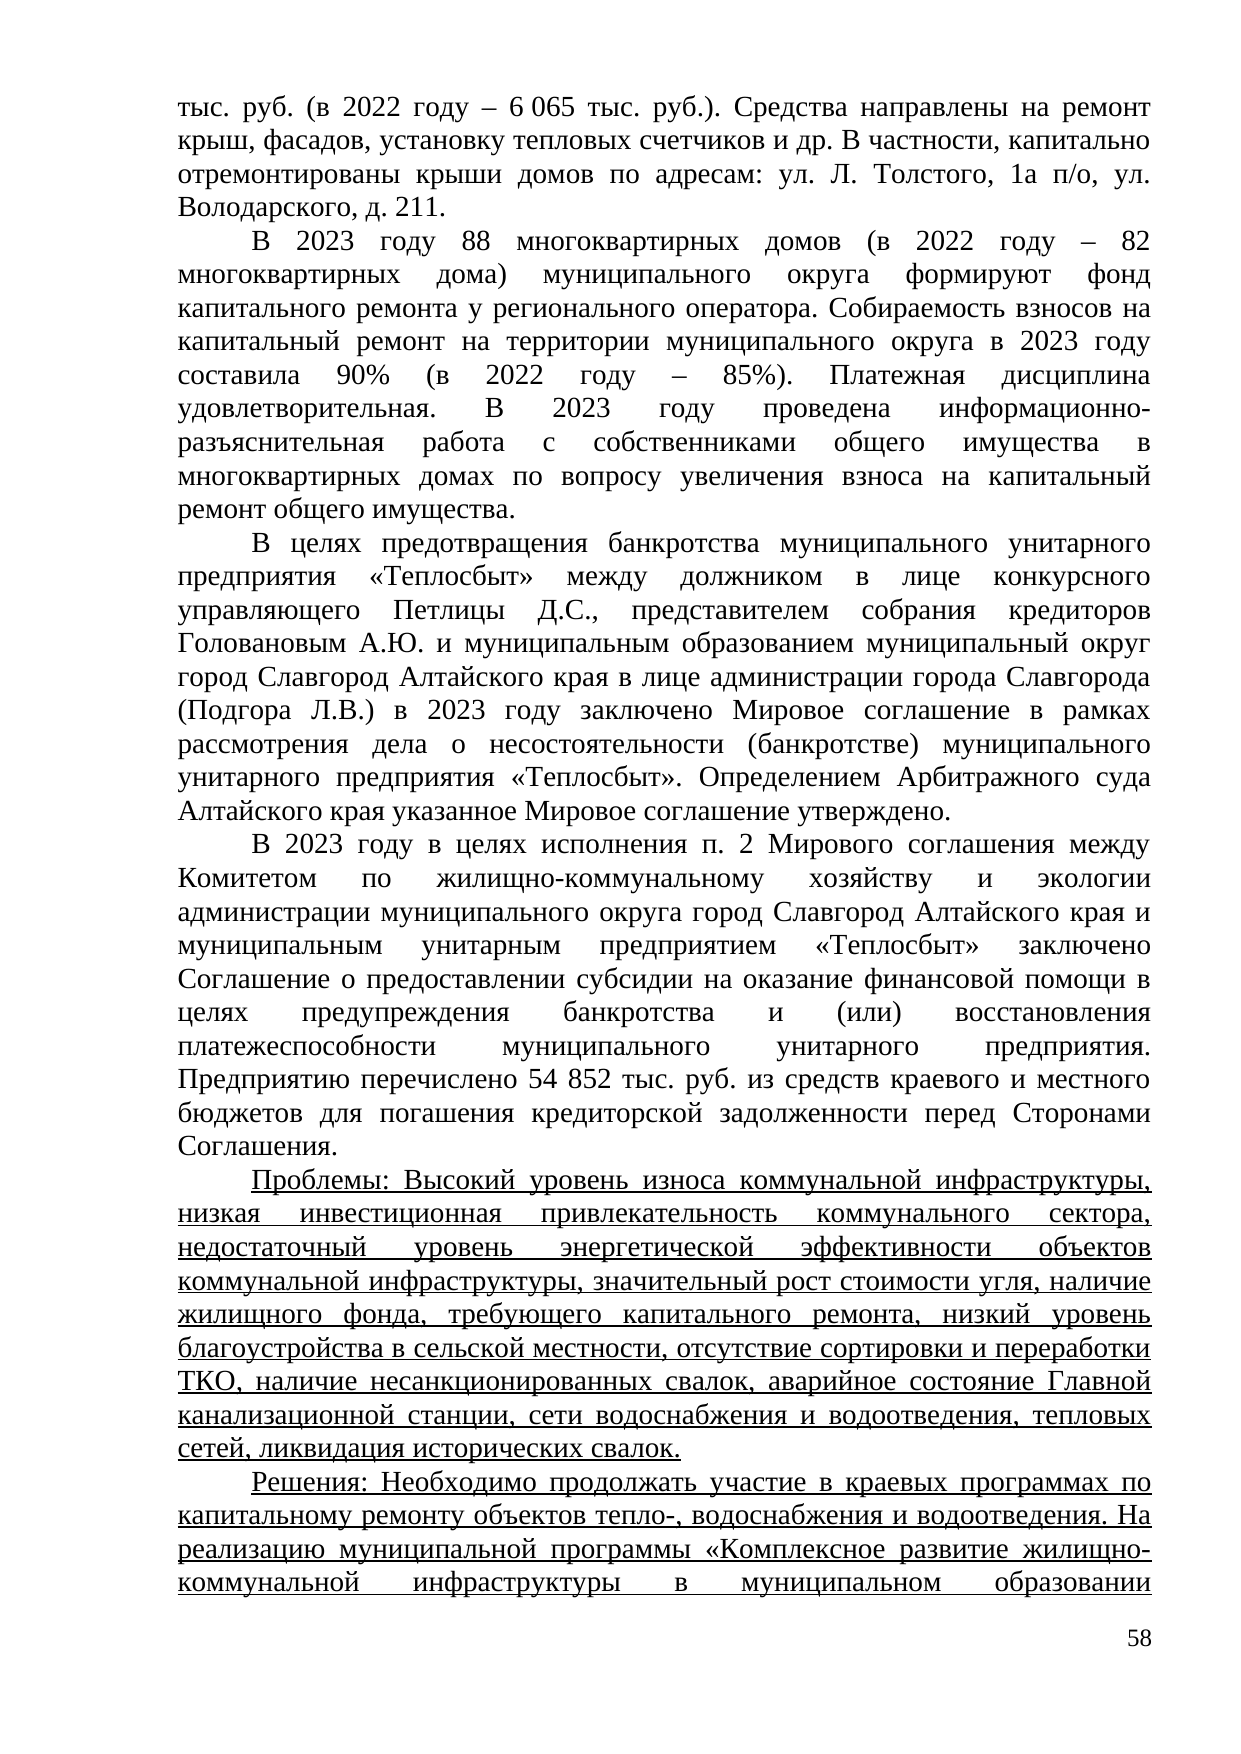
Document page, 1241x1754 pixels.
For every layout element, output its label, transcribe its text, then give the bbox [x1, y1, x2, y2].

text Проблемы: Высокий уровень износа коммунальной инфраструктуры, низкая инвестиционная привлекательность коммунального сектора, недостаточный уровень энергетической эффективности объектов коммунальной инфраструктуры, значительный рост стоимости угля, наличие жилищного фонда, требующего капитального ремонта, низкий уровень благоустройства в сельской местности, отсутствие сортировки и переработки ТКО, наличие несанкционированных свалок, аварийное состояние Главной канализационной станции, сети водоснабжения и водоотведения, тепловых сетей, ликвидация исторических свалок. [177, 1427, 1152, 1464]
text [177, 1561, 1152, 1594]
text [177, 89, 1152, 223]
text В 2023 году в целях исполнения п. 2 Мирового соглашения между Комитетом по жилищно-коммунальному хозяйству и экологии администрации муниципального округа город Славгород Алтайского края и муниципальным унитарным предприятием «Теплосбыт» заключено Соглашение о предоставлении субсидии на оказание финансовой помощи в целях предупреждения банкротства и (или) восстановления платежеспособности муниципального унитарного предприятия. Предприятию перечислено 54 852 тыс. руб. из средств краевого и местного бюджетов для погашения кредиторской задолженности перед Сторонами Соглашения. [177, 827, 1152, 1162]
text В 2023 году 88 многоквартирных домов (в 2022 году – 82 многоквартирных дома) муниципального округа формируют фонд капитального ремонта у регионального оператора. Собираемость взносов на капитальный ремонт на территории муниципального округа в 2023 году составила 90% (в 2022 году – 85%). Платежная дисциплина удовлетворительная. В 2023 году проведена информационно-разъяснительная работа с собственниками общего имущества в многоквартирных домах по вопросу увеличения взноса на капитальный ремонт общего имущества. [177, 223, 1152, 525]
text В целях предотвращения банкротства муниципального унитарного предприятия «Теплосбыт» между должником в лице конкурсного управляющего Петлицы Д.С., представителем собрания кредиторов Головановым А.Ю. и муниципальным образованием муниципальный округ город Славгород Алтайского края в лице администрации города Славгорода (Подгора Л.В.) в 2023 году заключено Мировое соглашение в рамках рассмотрения дела о несостоятельности (банкротстве) муниципального унитарного предприятия «Теплосбыт». Определением Арбитражного суда Алтайского края указанное Мировое соглашение утверждено. [177, 525, 1152, 827]
text Проблемы: Высокий уровень износа коммунальной инфраструктуры, низкая инвестиционная привлекательность коммунального сектора, недостаточный уровень энергетической эффективности объектов коммунальной инфраструктуры, значительный рост стоимости угля, наличие жилищного фонда, требующего капитального ремонта, низкий уровень благоустройства в сельской местности, отсутствие сортировки и переработки ТКО, наличие несанкционированных свалок, аварийное состояние Главной канализационной станции, сети водоснабжения и водоотведения, тепловых сетей, ликвидация исторических свалок. [177, 1162, 1152, 1225]
text Проблемы: Высокий уровень износа коммунальной инфраструктуры, низкая инвестиционная привлекательность коммунального сектора, недостаточный уровень энергетической эффективности объектов коммунальной инфраструктуры, значительный рост стоимости угля, наличие жилищного фонда, требующего капитального ремонта, низкий уровень благоустройства в сельской местности, отсутствие сортировки и переработки ТКО, наличие несанкционированных свалок, аварийное состояние Главной канализационной станции, сети водоснабжения и водоотведения, тепловых сетей, ликвидация исторических свалок. [177, 1326, 1152, 1392]
